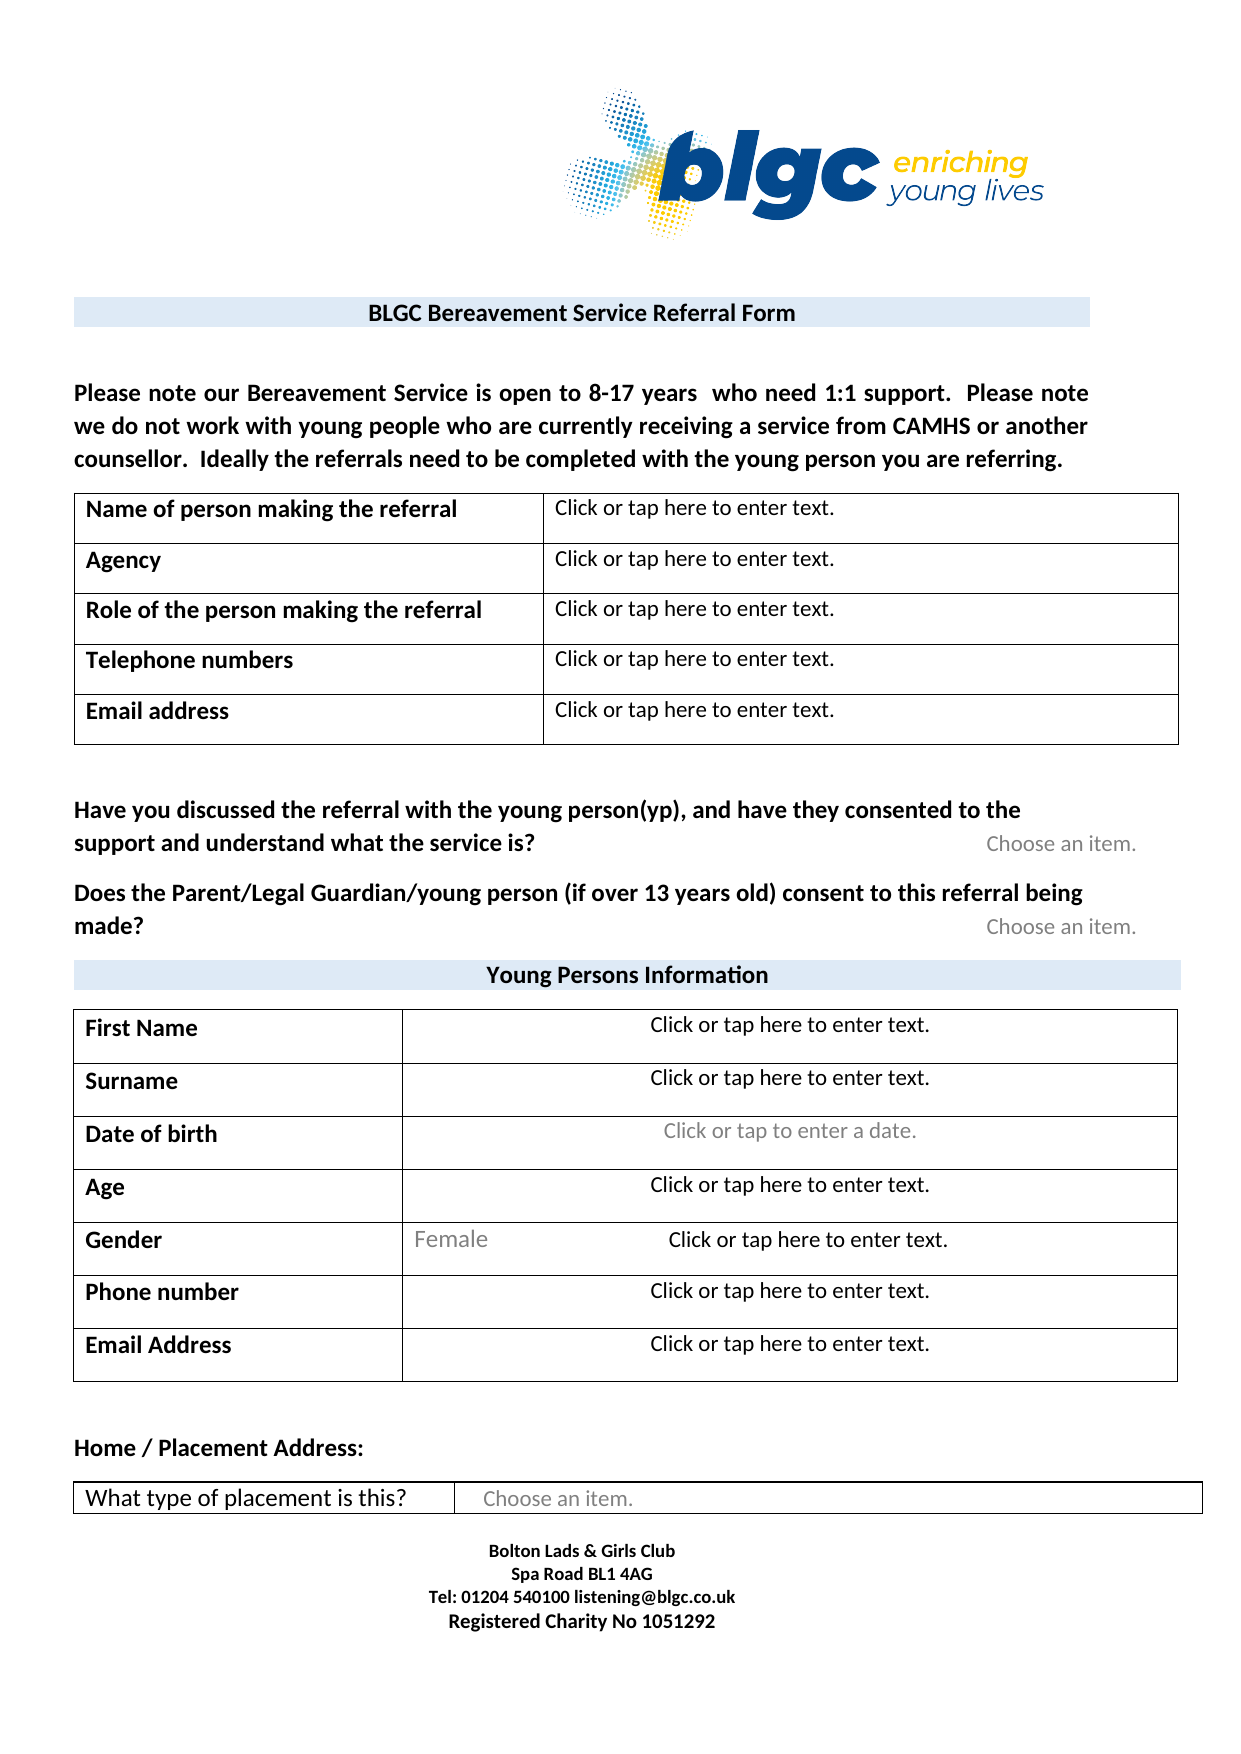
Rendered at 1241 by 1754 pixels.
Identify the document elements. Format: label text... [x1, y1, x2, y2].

table_header [455, 1483, 1202, 1513]
text BLGC Bereavement Service Referral Form [74, 297, 1090, 327]
text Young Persons Information [74, 960, 1181, 990]
table_cell Date of birth [74, 1117, 402, 1169]
text Please note our Bereavement Service is open to 8-17 years who need 1:1 support. Please note we do not work with young people who are currently receiving a service from CAMHS or another counsellor. Ideally the referrals need to be completed with the young person you are referring. [74, 377, 1090, 473]
table_header What type of placement is this? [74, 1483, 454, 1513]
table_cell Agency [75, 544, 543, 593]
table_header First Name [74, 1010, 402, 1062]
table_cell [403, 1223, 1177, 1275]
picture [515, 73, 1091, 251]
table_cell Email Address [74, 1329, 402, 1381]
table_cell Email address [75, 695, 543, 744]
table_cell Surname [74, 1064, 402, 1116]
text Home / Placement Address: [74, 1432, 1090, 1462]
table_header [403, 1010, 1177, 1062]
table_cell [403, 1064, 1177, 1116]
table_cell Gender [74, 1223, 402, 1275]
table_cell Age [74, 1170, 402, 1222]
table_cell Role of the person making the referral [75, 594, 543, 643]
text Have you discussed the referral with the young person(yp), and have they consented to the support and understand what the service is? [74, 795, 1090, 858]
table_header Name of person making the referral [75, 494, 543, 543]
table_cell Telephone numbers [75, 645, 543, 694]
text Does the Parent/Legal Guardian/young person (if over 13 years old) consent to this referral being made? [74, 877, 1090, 941]
table_cell Phone number [74, 1276, 402, 1328]
